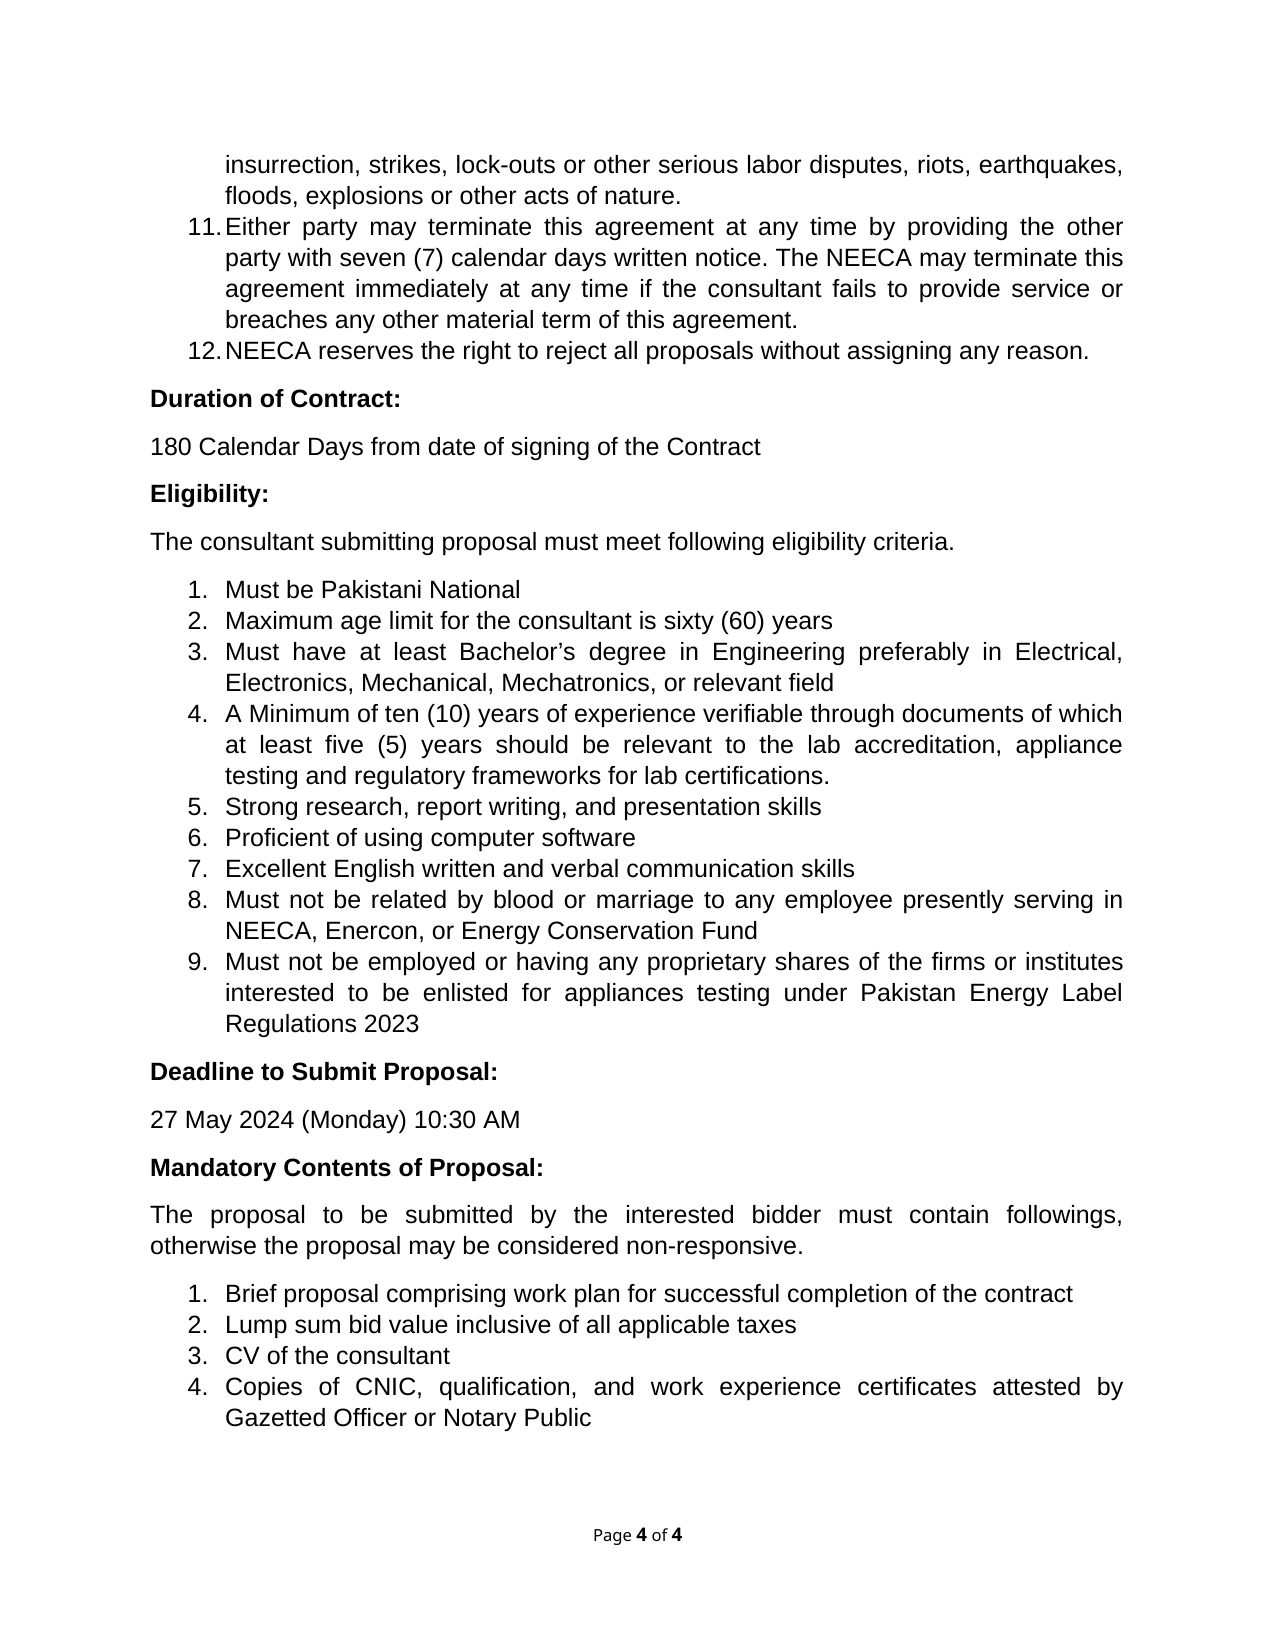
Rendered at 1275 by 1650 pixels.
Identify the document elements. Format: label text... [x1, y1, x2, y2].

text Mandatory Contents of Proposal: [150, 1152, 1125, 1181]
list CV of the consultant [187, 1341, 1125, 1370]
list NEECA reserves the right to reject all proposals without assigning any reason. [187, 336, 1125, 365]
list Copies of CNIC, qualification, and work experience certificates attested by Gazetted Officer or Notary Public [187, 1372, 1125, 1432]
text 27 May 2024 (Monday) 10:30 AM [150, 1105, 1125, 1133]
text The consultant submitting proposal must meet following eligibility criteria. [150, 527, 1125, 556]
text The proposal to be submitted by the interested bidder must contain followings, otherwise the proposal may be considered non-responsive. [150, 1200, 1125, 1260]
list Must not be related by blood or marriage to any employee presently serving in NEECA, Enercon, or Energy Conservation Fund [187, 885, 1125, 945]
list Either party may terminate this agreement at any time by providing the other party with seven (7) calendar days written notice. The NEECA may terminate this agreement immediately at any time if the consultant fails to provide service or breaches any other material term of this agreement. [187, 212, 1125, 334]
list Must be Pakistani National [187, 575, 1125, 603]
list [187, 150, 1125, 210]
text Duration of Contract: [150, 384, 1125, 413]
list A Minimum of ten (10) years of experience verifiable through documents of which at least five (5) years should be relevant to the lab accreditation, appliance testing and regulatory frameworks for lab certifications. [187, 699, 1125, 790]
list Must have at least Bachelor’s degree in Engineering preferably in Electrical, Electronics, Mechanical, Mechatronics, or relevant field [187, 637, 1125, 697]
text Eligibility: [150, 479, 1125, 508]
text Deadline to Submit Proposal: [150, 1057, 1125, 1086]
list Lump sum bid value inclusive of all applicable taxes [187, 1310, 1125, 1339]
list Maximum age limit for the consultant is sixty (60) years [187, 606, 1125, 634]
list Excellent English written and verbal communication skills [187, 854, 1125, 883]
list Brief proposal comprising work plan for successful completion of the contract [187, 1279, 1125, 1308]
list Must not be employed or having any proprietary shares of the firms or institutes interested to be enlisted for appliances testing under Pakistan Energy Label Regulations 2023 [187, 947, 1125, 1038]
text 180 Calendar Days from date of signing of the Contract [150, 432, 1125, 460]
list Proficient of using computer software [187, 823, 1125, 852]
list Strong research, report writing, and presentation skills [187, 792, 1125, 821]
